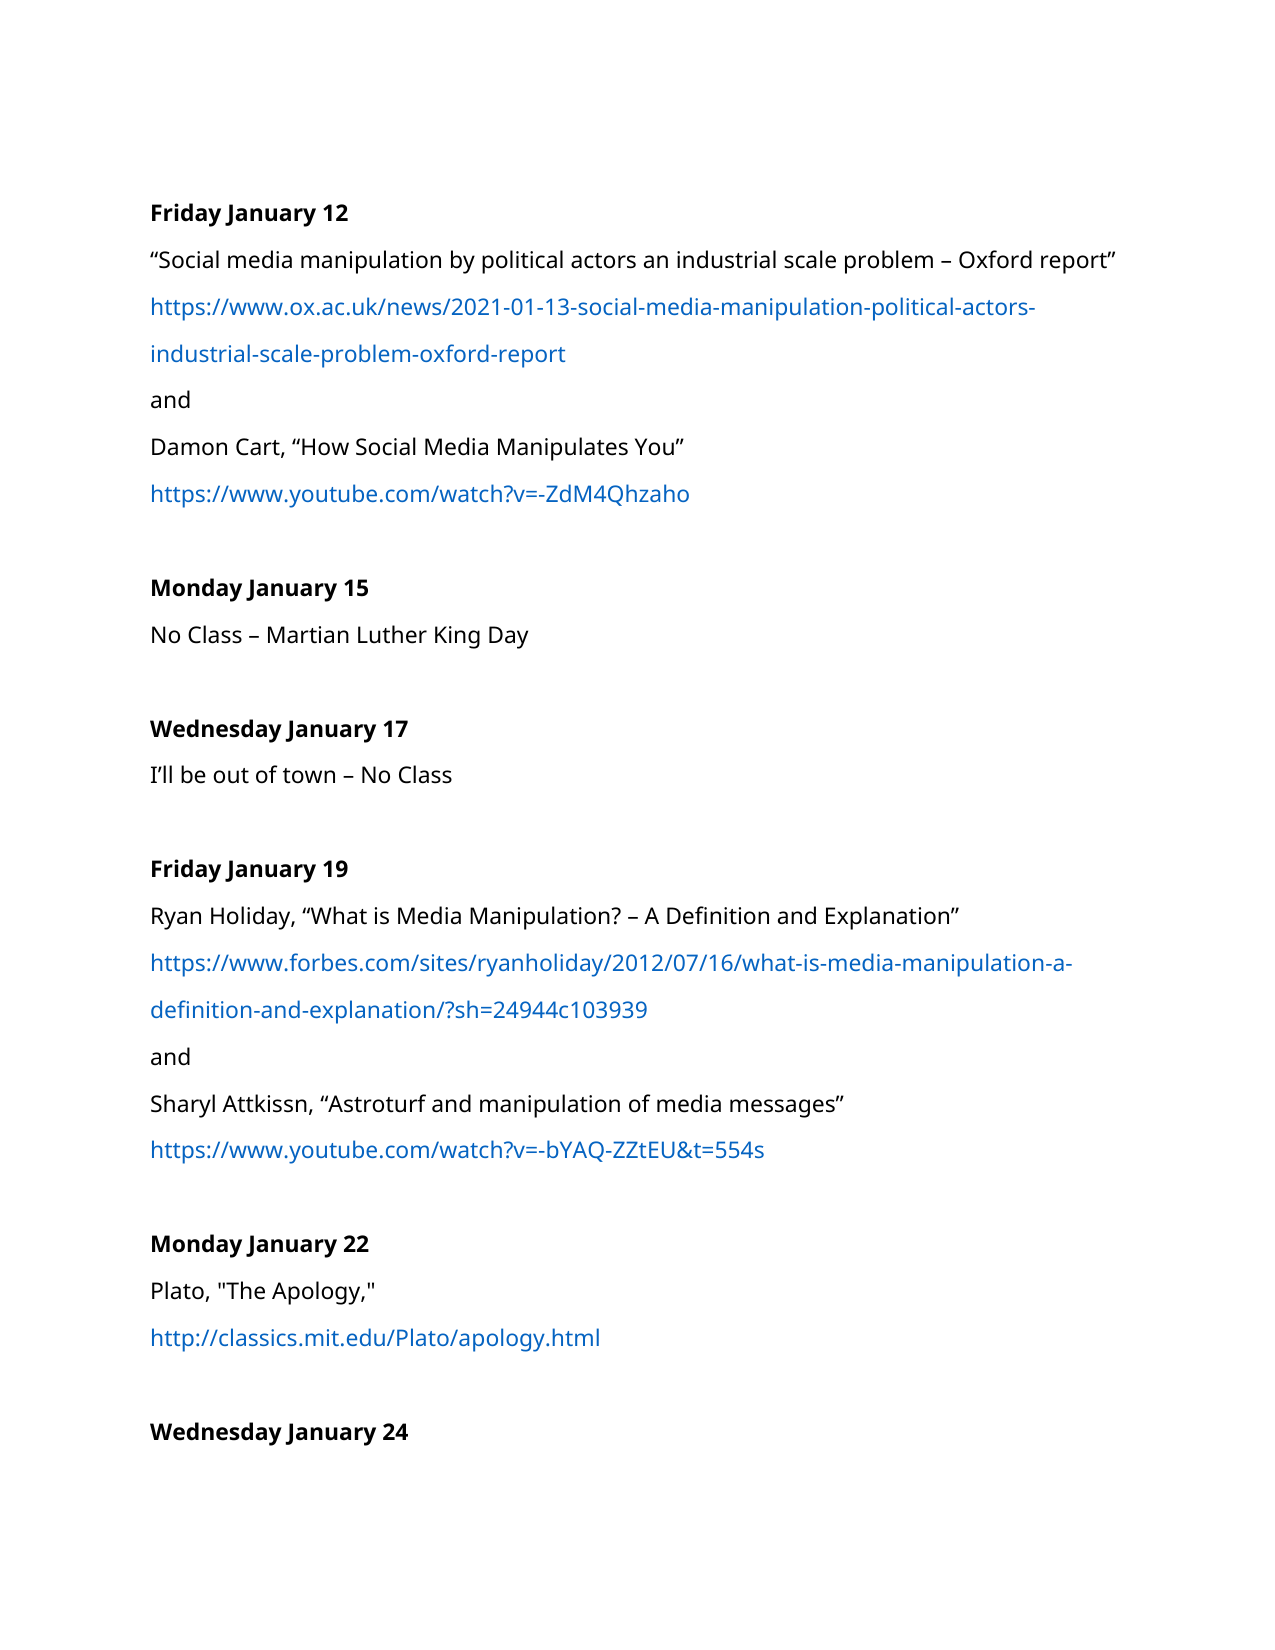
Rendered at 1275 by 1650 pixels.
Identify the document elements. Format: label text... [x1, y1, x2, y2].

text Sharyl Attkissn, “Astroturf and manipulation of media messages” [150, 1087, 1125, 1119]
text Monday January 15 [150, 572, 1125, 603]
text “Social media manipulation by political actors an industrial scale problem – Oxford report” [150, 244, 1125, 275]
text I’ll be out of town – No Class [150, 759, 1125, 791]
text Friday January 19 [150, 853, 1125, 884]
text https://www.ox.ac.uk/news/2021-01-13-social-media-manipulation-political-actors-industrial-scale-problem-oxford-report [150, 291, 1125, 369]
text Friday January 12 [150, 197, 1125, 228]
text Plato, "The Apology," [150, 1275, 1125, 1306]
text Ryan Holiday, “What is Media Manipulation? – A Definition and Explanation” [150, 900, 1125, 931]
text https://www.forbes.com/sites/ryanholiday/2012/07/16/what-is-media-manipulation-a-definition-and-explanation/?sh=24944c103939 [150, 947, 1125, 1025]
text Damon Cart, “How Social Media Manipulates You” [150, 431, 1125, 462]
text https://www.youtube.com/watch?v=-bYAQ-ZZtEU&t=554s [150, 1134, 1125, 1166]
text No Class – Martian Luther King Day [150, 619, 1125, 650]
text Monday January 22 [150, 1228, 1125, 1259]
text http://classics.mit.edu/Plato/apology.html [150, 1322, 1125, 1353]
text https://www.youtube.com/watch?v=-ZdM4Qhzaho [150, 478, 1125, 509]
text and [150, 1041, 1125, 1072]
text Wednesday January 17 [150, 712, 1125, 744]
text and [150, 384, 1125, 416]
text Wednesday January 24 [150, 1416, 1125, 1447]
